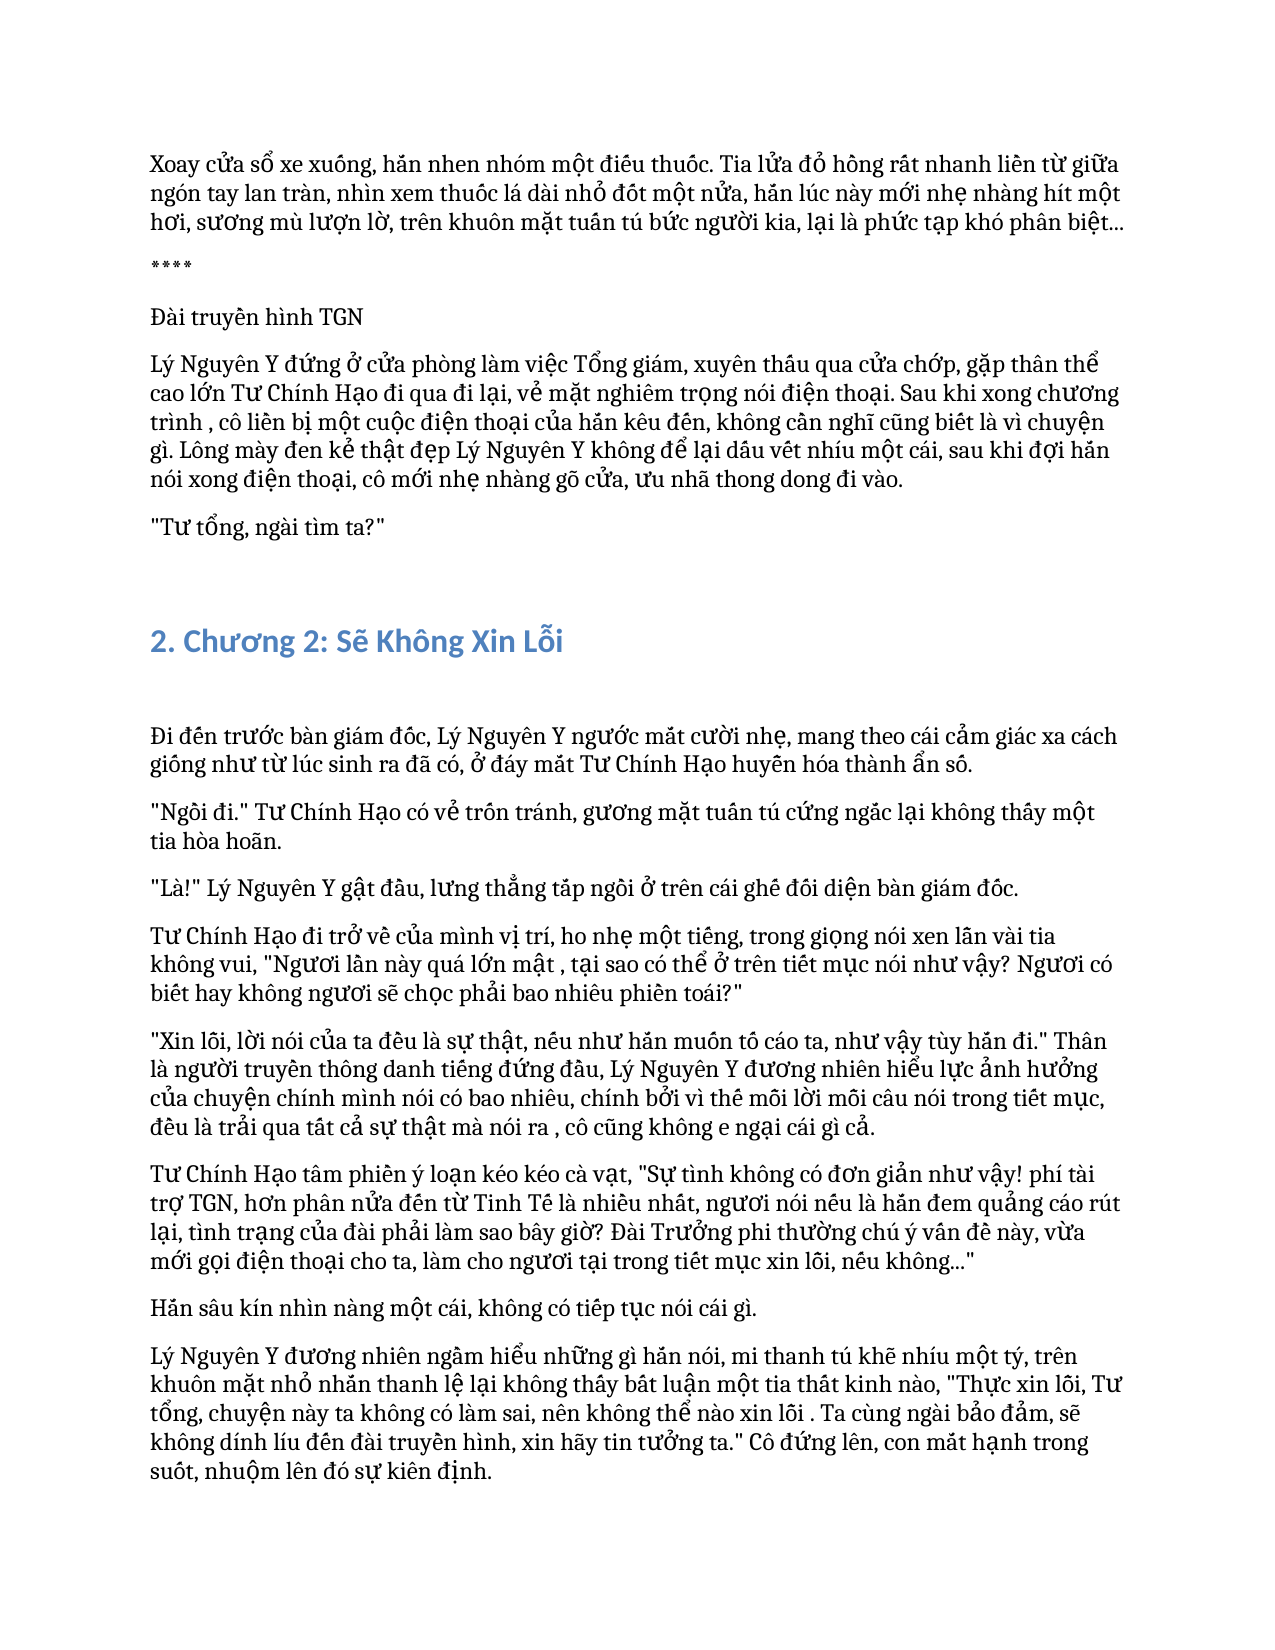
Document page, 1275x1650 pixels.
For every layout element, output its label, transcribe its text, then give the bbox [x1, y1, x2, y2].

text **** [150, 255, 1125, 284]
subtitle 2. Chương 2: Sẽ Không Xin Lỗi [150, 619, 1125, 660]
text Lý Nguyên Y đứng ở cửa phòng làm việc Tổng giám, xuyên thấu qua cửa chớp, gặp thân thể cao lớn Tư Chính Hạo đi qua đi lại, vẻ mặt nghiêm trọng nói điện thoại. Sau khi xong chương trình , cô liền bị một cuộc điện thoại của hắn kêu đến, không cần nghĩ cũng biết là vì chuyện gì. Lông mày đen kẻ thật đẹp Lý Nguyên Y không để lại dấu vết nhíu một cái, sau khi đợi hắn nói xong điện thoại, cô mới nhẹ nhàng gõ cửa, ưu nhã thong dong đi vào. [150, 350, 1125, 494]
text "Ngồi đi." Tư Chính Hạo có vẻ trốn tránh, gương mặt tuấn tú cứng ngắc lại không thấy một tia hòa hoãn. [150, 798, 1125, 855]
text Xoay cửa sổ xe xuống, hắn nhen nhóm một điếu thuốc. Tia lửa đỏ hồng rất nhanh liền từ giữa ngón tay lan tràn, nhìn xem thuốc lá dài nhỏ đốt một nửa, hắn lúc này mới nhẹ nhàng hít một hơi, sương mù lượn lờ, trên khuôn mặt tuấn tú bức người kia, lại là phức tạp khó phân biệt... [150, 150, 1125, 236]
text Hắn sâu kín nhìn nàng một cái, không có tiếp tục nói cái gì. [150, 1294, 1125, 1323]
text "Là!" Lý Nguyên Y gật đầu, lưng thẳng tắp ngồi ở trên cái ghế đối diện bàn giám đốc. [150, 874, 1125, 903]
text Đài truyền hình TGN [150, 302, 1125, 331]
text Lý Nguyên Y đương nhiên ngầm hiểu những gì hắn nói, mi thanh tú khẽ nhíu một tý, trên khuôn mặt nhỏ nhắn thanh lệ lại không thấy bất luận một tia thất kinh nào, "Thực xin lỗi, Tư tổng, chuyện này ta không có làm sai, nên không thể nào xin lỗi . Ta cùng ngài bảo đảm, sẽ không dính líu đến đài truyền hình, xin hãy tin tưởng ta." Cô đứng lên, con mắt hạnh trong suốt, nhuộm lên đó sự kiên định. [150, 1342, 1125, 1485]
text Đi đến trước bàn giám đốc, Lý Nguyên Y ngước mắt cười nhẹ, mang theo cái cảm giác xa cách giống như từ lúc sinh ra đã có, ở đáy mắt Tư Chính Hạo huyễn hóa thành ẩn số. [150, 664, 1125, 779]
text Tư Chính Hạo đi trở về của mình vị trí, ho nhẹ một tiếng, trong giọng nói xen lẫn vài tia không vui, "Ngươi lần này quá lớn mật , tại sao có thể ở trên tiết mục nói như vậy? Ngươi có biết hay không ngươi sẽ chọc phải bao nhiêu phiền toái?" [150, 922, 1125, 1008]
text "Tư tổng, ngài tìm ta?" [150, 512, 1125, 599]
text Tư Chính Hạo tâm phiền ý loạn kéo kéo cà vạt, "Sự tình không có đơn giản như vậy! phí tài trợ TGN, hơn phân nửa đến từ Tinh Tế là nhiều nhất, ngươi nói nếu là hắn đem quảng cáo rút lại, tình trạng của đài phải làm sao bây giờ? Đài Trưởng phi thường chú ý vấn đề này, vừa mới gọi điện thoại cho ta, làm cho ngươi tại trong tiết mục xin lỗi, nếu không..." [150, 1160, 1125, 1275]
text "Xin lỗi, lời nói của ta đều là sự thật, nếu như hắn muốn tố cáo ta, như vậy tùy hắn đi." Thân là người truyền thông danh tiếng đứng đầu, Lý Nguyên Y đương nhiên hiểu lực ảnh hưởng của chuyện chính mình nói có bao nhiêu, chính bởi vì thế mỗi lời mỗi câu nói trong tiết mục, đều là trải qua tất cả sự thật mà nói ra , cô cũng không e ngại cái gì cả. [150, 1027, 1125, 1142]
